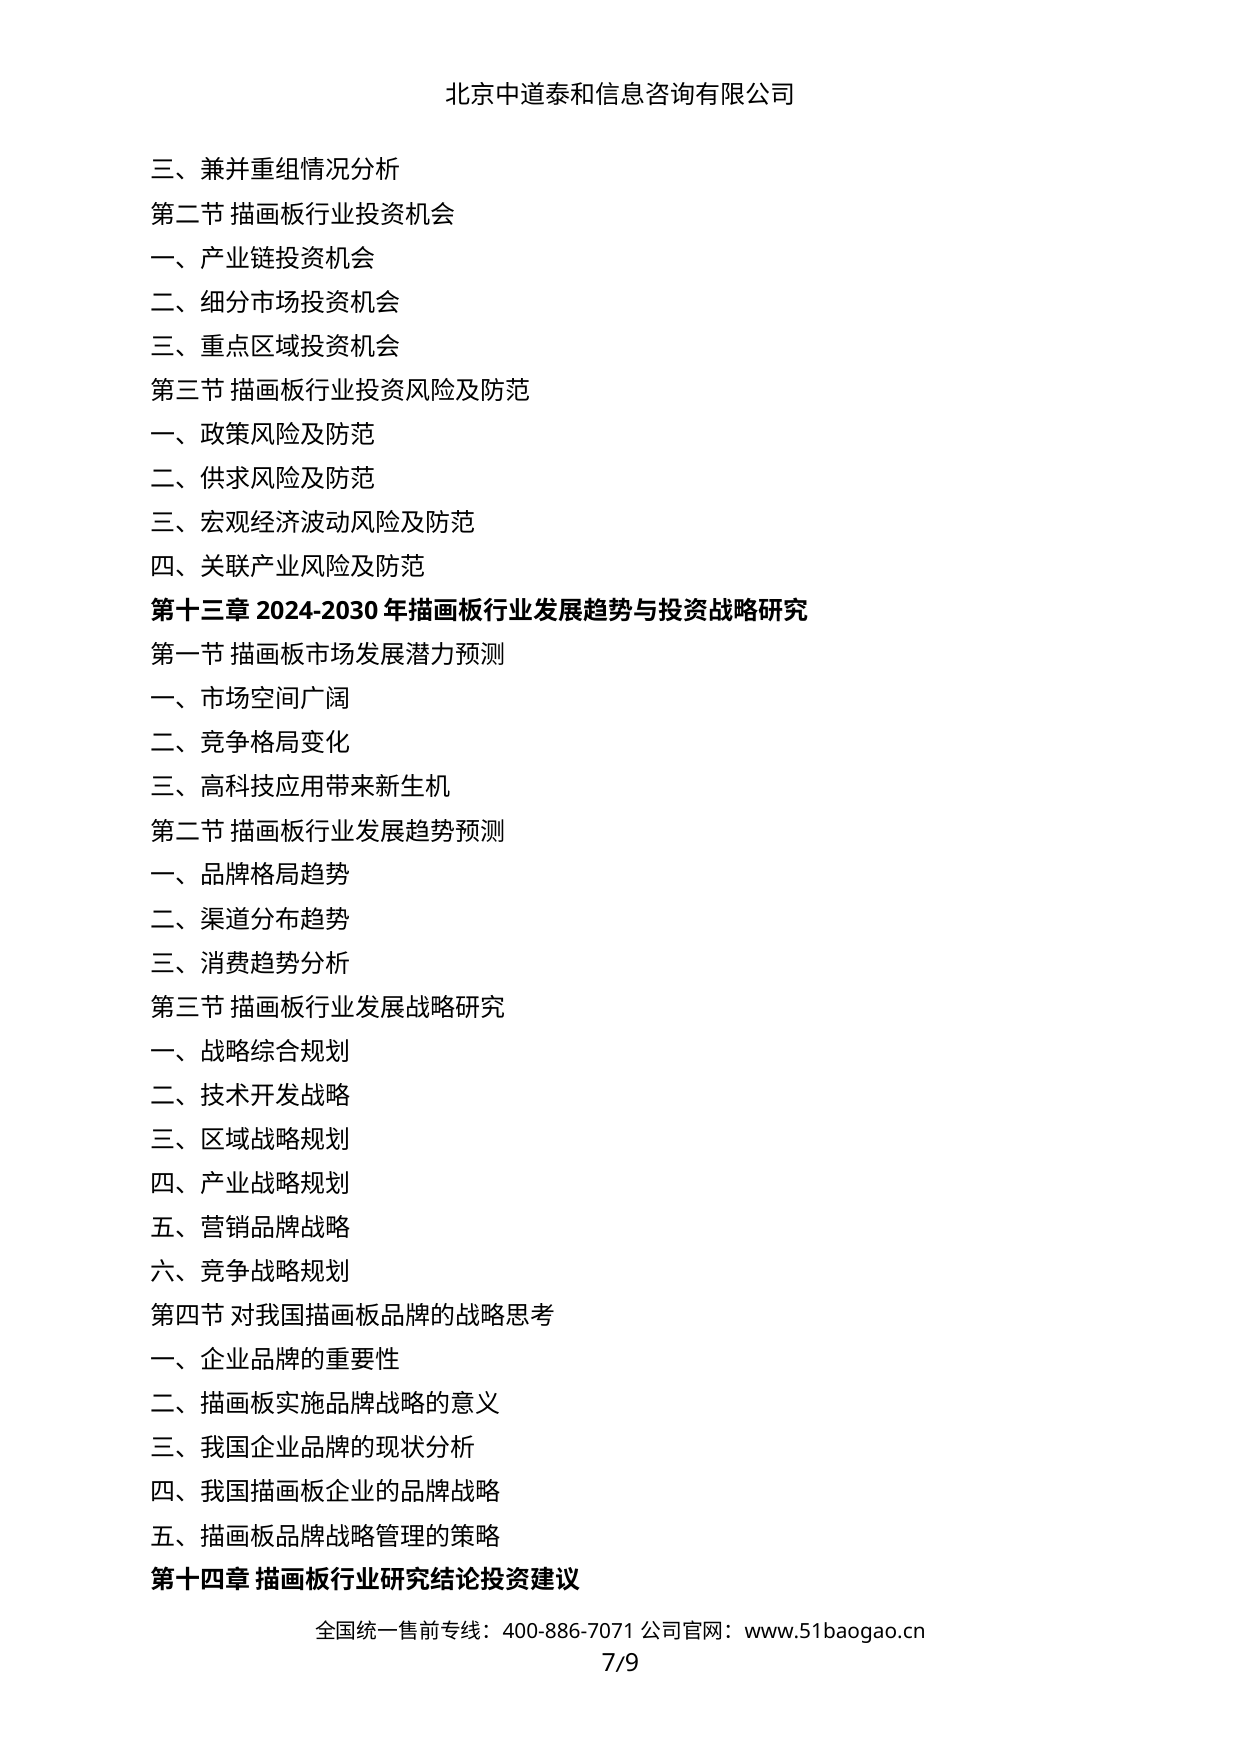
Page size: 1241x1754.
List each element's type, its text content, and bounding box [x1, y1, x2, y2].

text 一、产业链投资机会 [150, 238, 1090, 274]
text 一、政策风险及防范 [150, 414, 1090, 451]
text 四、产业战略规划 [150, 1163, 1090, 1200]
text 三、重点区域投资机会 [150, 326, 1090, 362]
text 六、竞争战略规划 [150, 1252, 1090, 1288]
text 一、战略综合规划 [150, 1031, 1090, 1067]
text 二、细分市场投资机会 [150, 282, 1090, 318]
text 第三节 描画板行业发展战略研究 [150, 987, 1090, 1023]
text 三、区域战略规划 [150, 1119, 1090, 1156]
text 第十四章 描画板行业研究结论投资建议 [150, 1560, 1090, 1596]
text 三、消费趋势分析 [150, 943, 1090, 979]
text 第二节 描画板行业发展趋势预测 [150, 811, 1090, 847]
text 一、品牌格局趋势 [150, 855, 1090, 891]
text 二、供求风险及防范 [150, 458, 1090, 495]
text 五、营销品牌战略 [150, 1207, 1090, 1244]
text 一、企业品牌的重要性 [150, 1340, 1090, 1376]
text 二、竞争格局变化 [150, 723, 1090, 759]
text 三、宏观经济波动风险及防范 [150, 502, 1090, 539]
text 三、高科技应用带来新生机 [150, 767, 1090, 803]
text 第三节 描画板行业投资风险及防范 [150, 370, 1090, 407]
text 四、我国描画板企业的品牌战略 [150, 1472, 1090, 1508]
text 三、兼并重组情况分析 [150, 150, 1090, 186]
text 二、描画板实施品牌战略的意义 [150, 1384, 1090, 1420]
text 四、关联产业风险及防范 [150, 547, 1090, 583]
text 二、渠道分布趋势 [150, 899, 1090, 935]
text 第一节 描画板市场发展潜力预测 [150, 635, 1090, 671]
text 第十三章 2024-2030年描画板行业发展趋势与投资战略研究 [150, 591, 1090, 627]
text 一、市场空间广阔 [150, 679, 1090, 715]
text 三、我国企业品牌的现状分析 [150, 1428, 1090, 1464]
text 五、描画板品牌战略管理的策略 [150, 1516, 1090, 1552]
text 第二节 描画板行业投资机会 [150, 194, 1090, 230]
text 二、技术开发战略 [150, 1075, 1090, 1112]
text 第四节 对我国描画板品牌的战略思考 [150, 1296, 1090, 1332]
